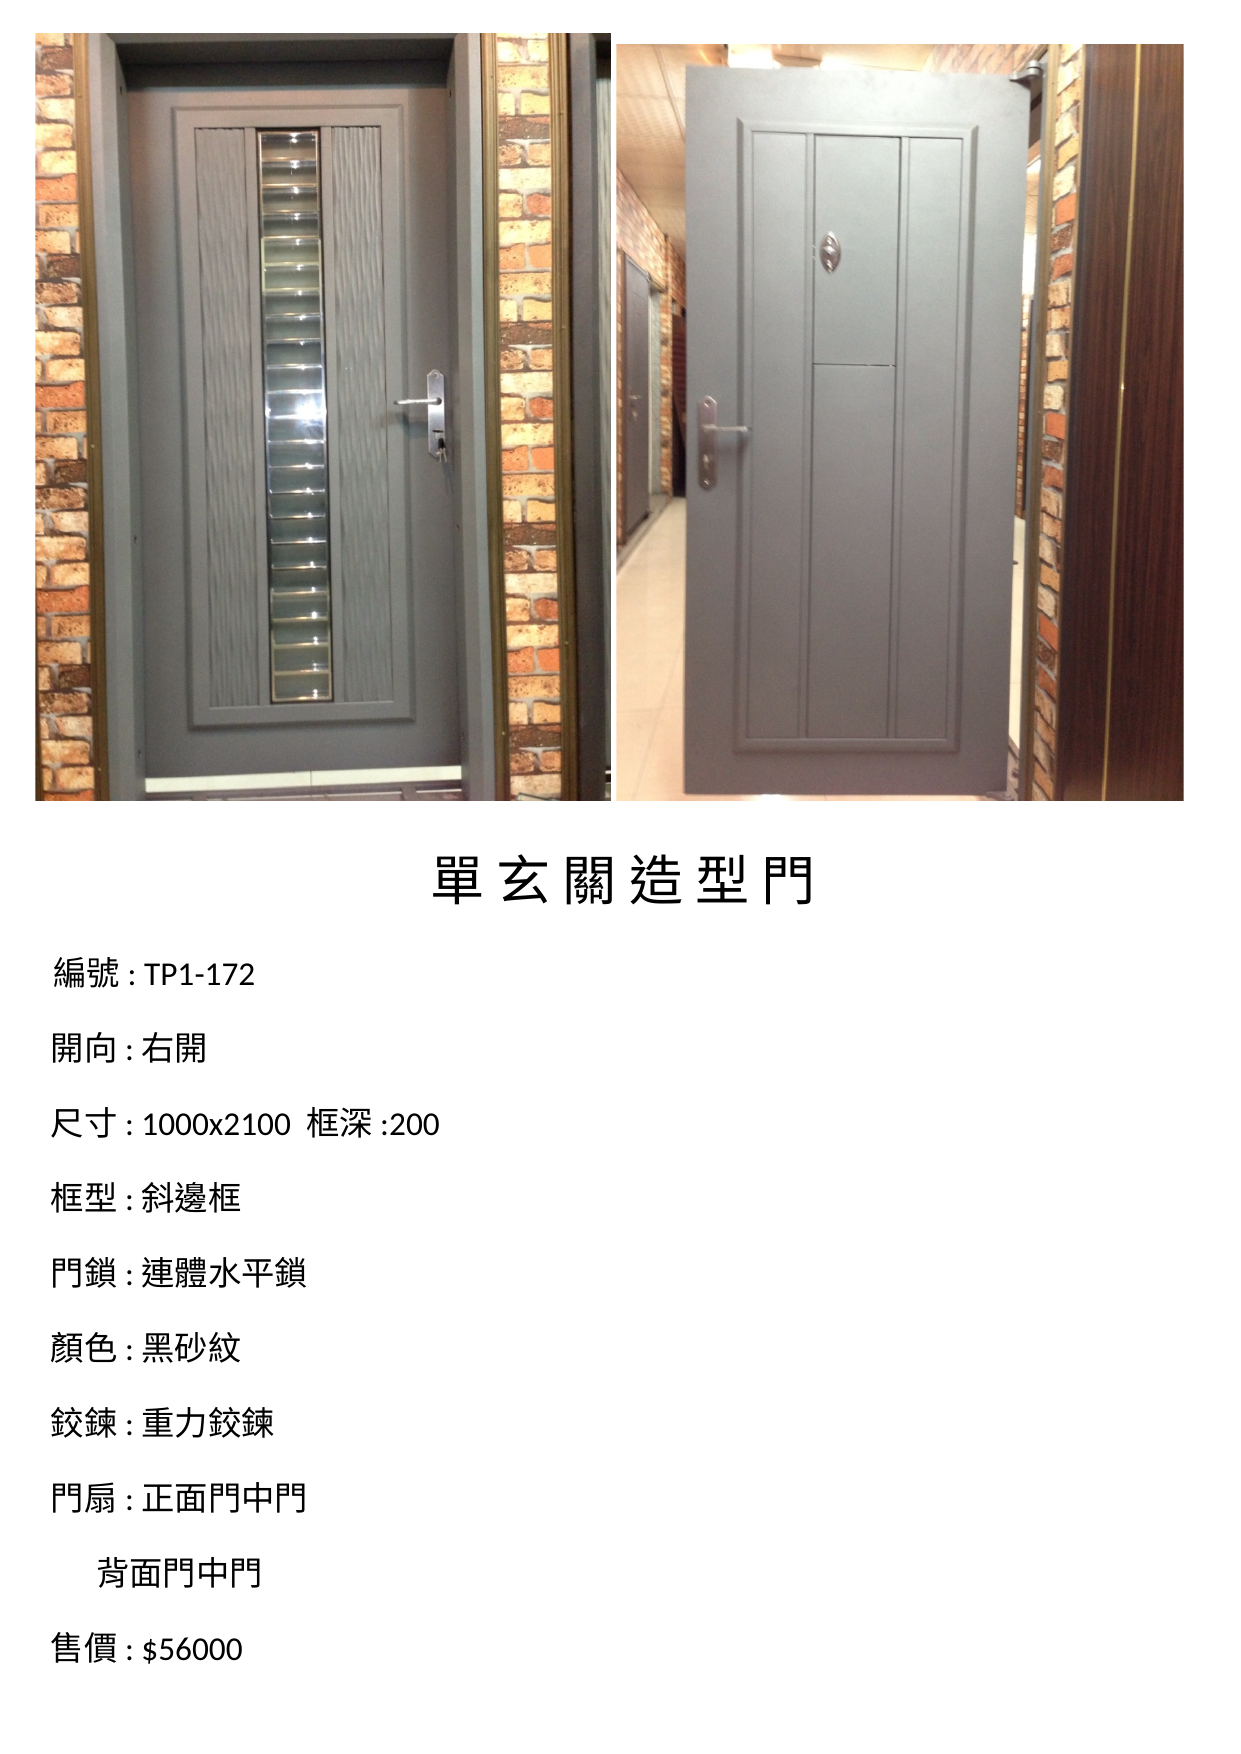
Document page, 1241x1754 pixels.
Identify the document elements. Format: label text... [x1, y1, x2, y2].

text 顏色 : 黑砂紋 [35, 1308, 1211, 1383]
picture [616, 44, 1184, 801]
text 鉸鍊 : 重力鉸鍊 [35, 1383, 1211, 1458]
text 編號 : TP1-172 [35, 933, 1211, 1008]
text 門扇 : 正面門中門 [35, 1458, 1211, 1533]
text 背面門中門 [35, 1533, 1211, 1608]
text 開向 : 右開 [35, 1008, 1211, 1083]
text 尺寸 : 1000x2100 框深 :200 [35, 1083, 1211, 1158]
text 單 玄 關 造 型 門 [35, 821, 1211, 933]
text 門鎖 : 連體水平鎖 [35, 1233, 1211, 1308]
text 框型 : 斜邊框 [35, 1158, 1211, 1233]
picture [35, 33, 611, 801]
text 售價 : $56000 [35, 1608, 1211, 1683]
